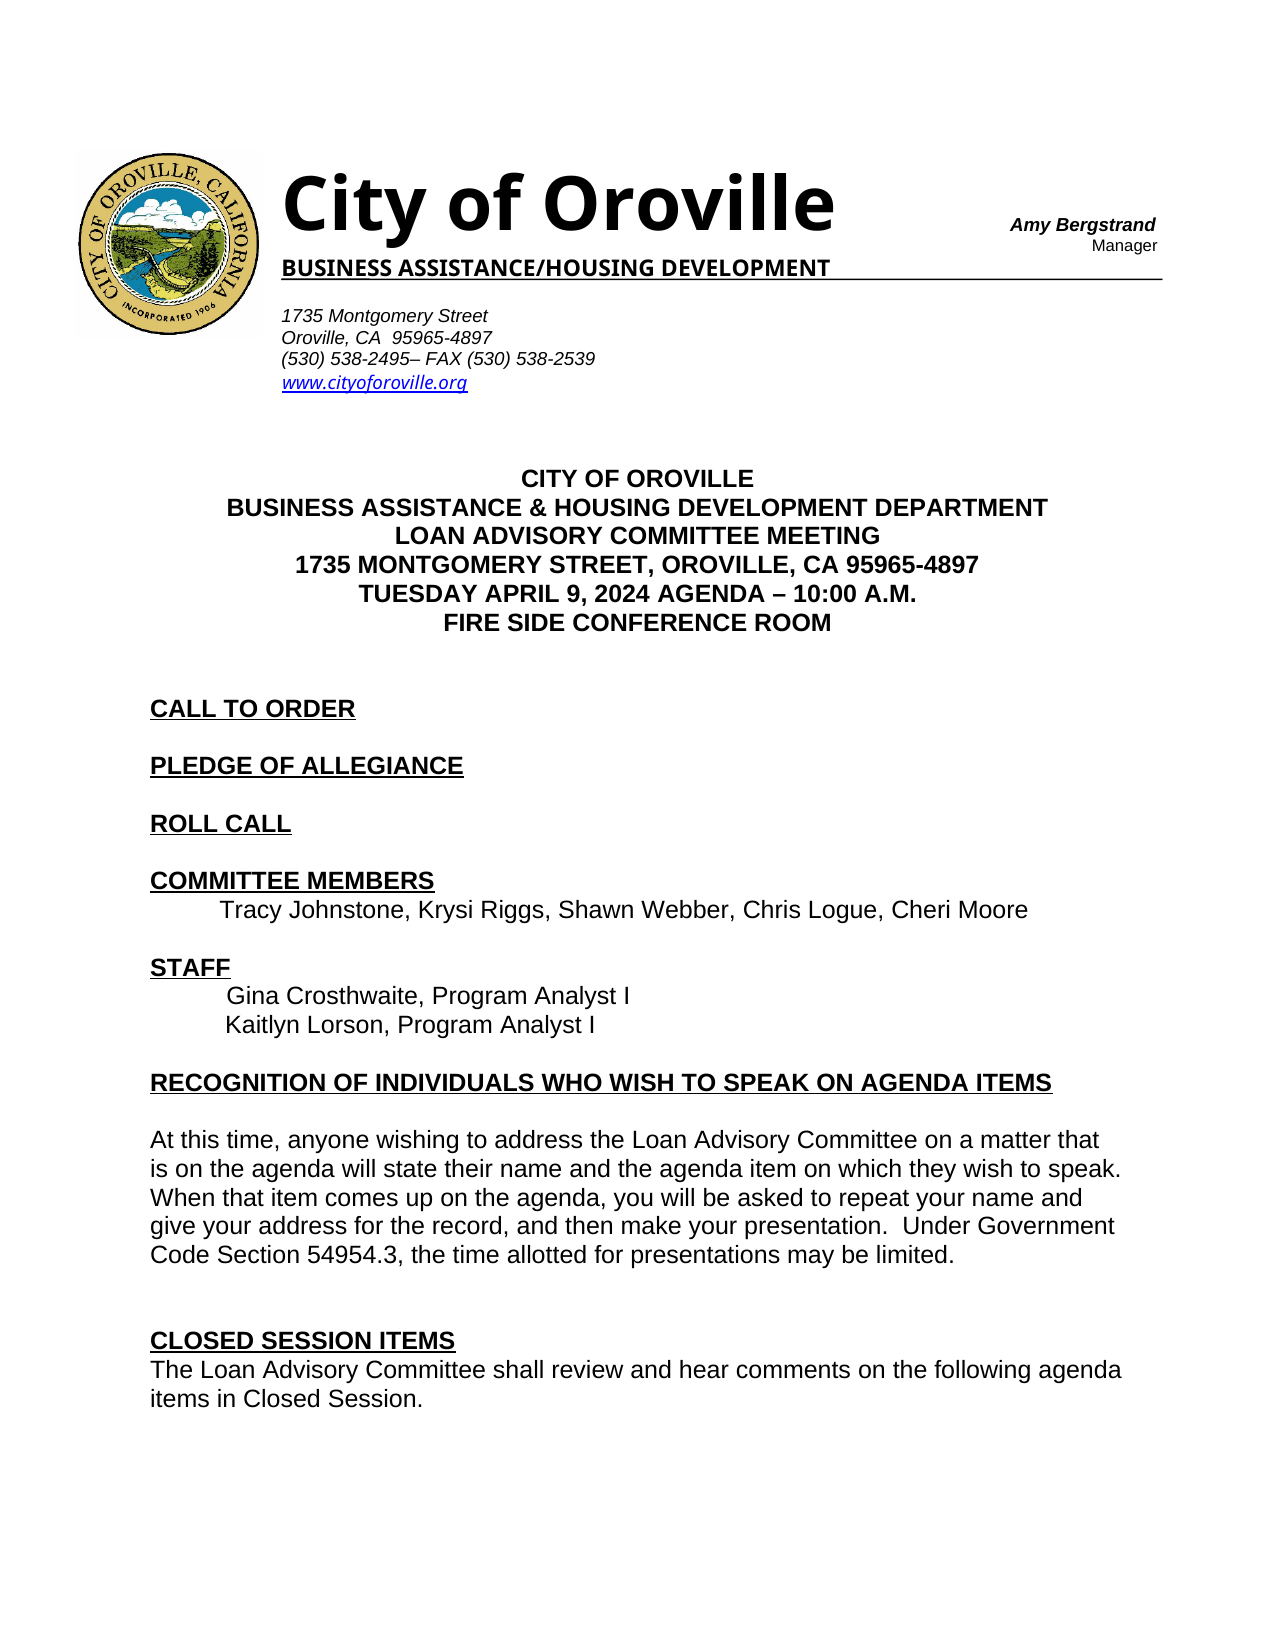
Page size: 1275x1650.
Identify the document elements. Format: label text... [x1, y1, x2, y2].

text At this time, anyone wishing to address the Loan Advisory Committee on a matter that is on the agenda will state their name and the agenda item on which they wish to speak. When that item comes up on the agenda, you will be asked to repeat your name and give your address for the record, and then make your presentation. Under Government Code Section 54954.3, the time allotted for presentations may be limited. [150, 1125, 1125, 1269]
text ROLL CALL [150, 809, 1125, 838]
text (530) 538-2495– FAX (530) 538-2539 [281, 348, 1125, 370]
text O BUSINESS ASSISTANCE/HOUSING DEVELOPMENT [263, 252, 1125, 283]
subtitle City of Oroville [281, 150, 1125, 252]
picture [75, 150, 263, 338]
text www.cityoforoville.org [282, 370, 1125, 395]
text The Loan Advisory Committee shall review and hear comments on the following agenda items in Closed Session. [150, 1355, 1125, 1413]
text FIRE SIDE CONFERENCE ROOM [150, 608, 1125, 636]
text PLEDGE OF ALLEGIANCE [150, 751, 1125, 780]
text Gina Crosthwaite, Program Analyst I [150, 981, 1125, 1010]
text TUESDAY AprIL 9, 2024 AGENDA – 10:00 A.M. [150, 579, 1125, 608]
text COMMITTEE MEMBERS [150, 866, 1125, 895]
text CALL TO ORDER [150, 694, 1125, 723]
text Tracy Johnstone, Krysi Riggs, Shawn Webber, Chris Logue, Cheri Moore [150, 895, 1125, 924]
text BUSINESS ASSISTANCE & HOUSING DEVELOPMENT DEPARTMENT [150, 493, 1125, 521]
text RECOGNITION OF INDIVIDUALS WHO WISH TO SPEAK ON AGENDA ITEMS [150, 1068, 1125, 1096]
text STAFF [150, 953, 1125, 981]
text Kaitlyn Lorson, Program Analyst I [150, 1010, 1125, 1039]
text LOAN ADVISORY COMMITTEE MEETING [150, 521, 1125, 550]
text CITY OF OROVILLE [150, 464, 1125, 493]
text CLOSED SESSION ITEMS [150, 1326, 1125, 1355]
